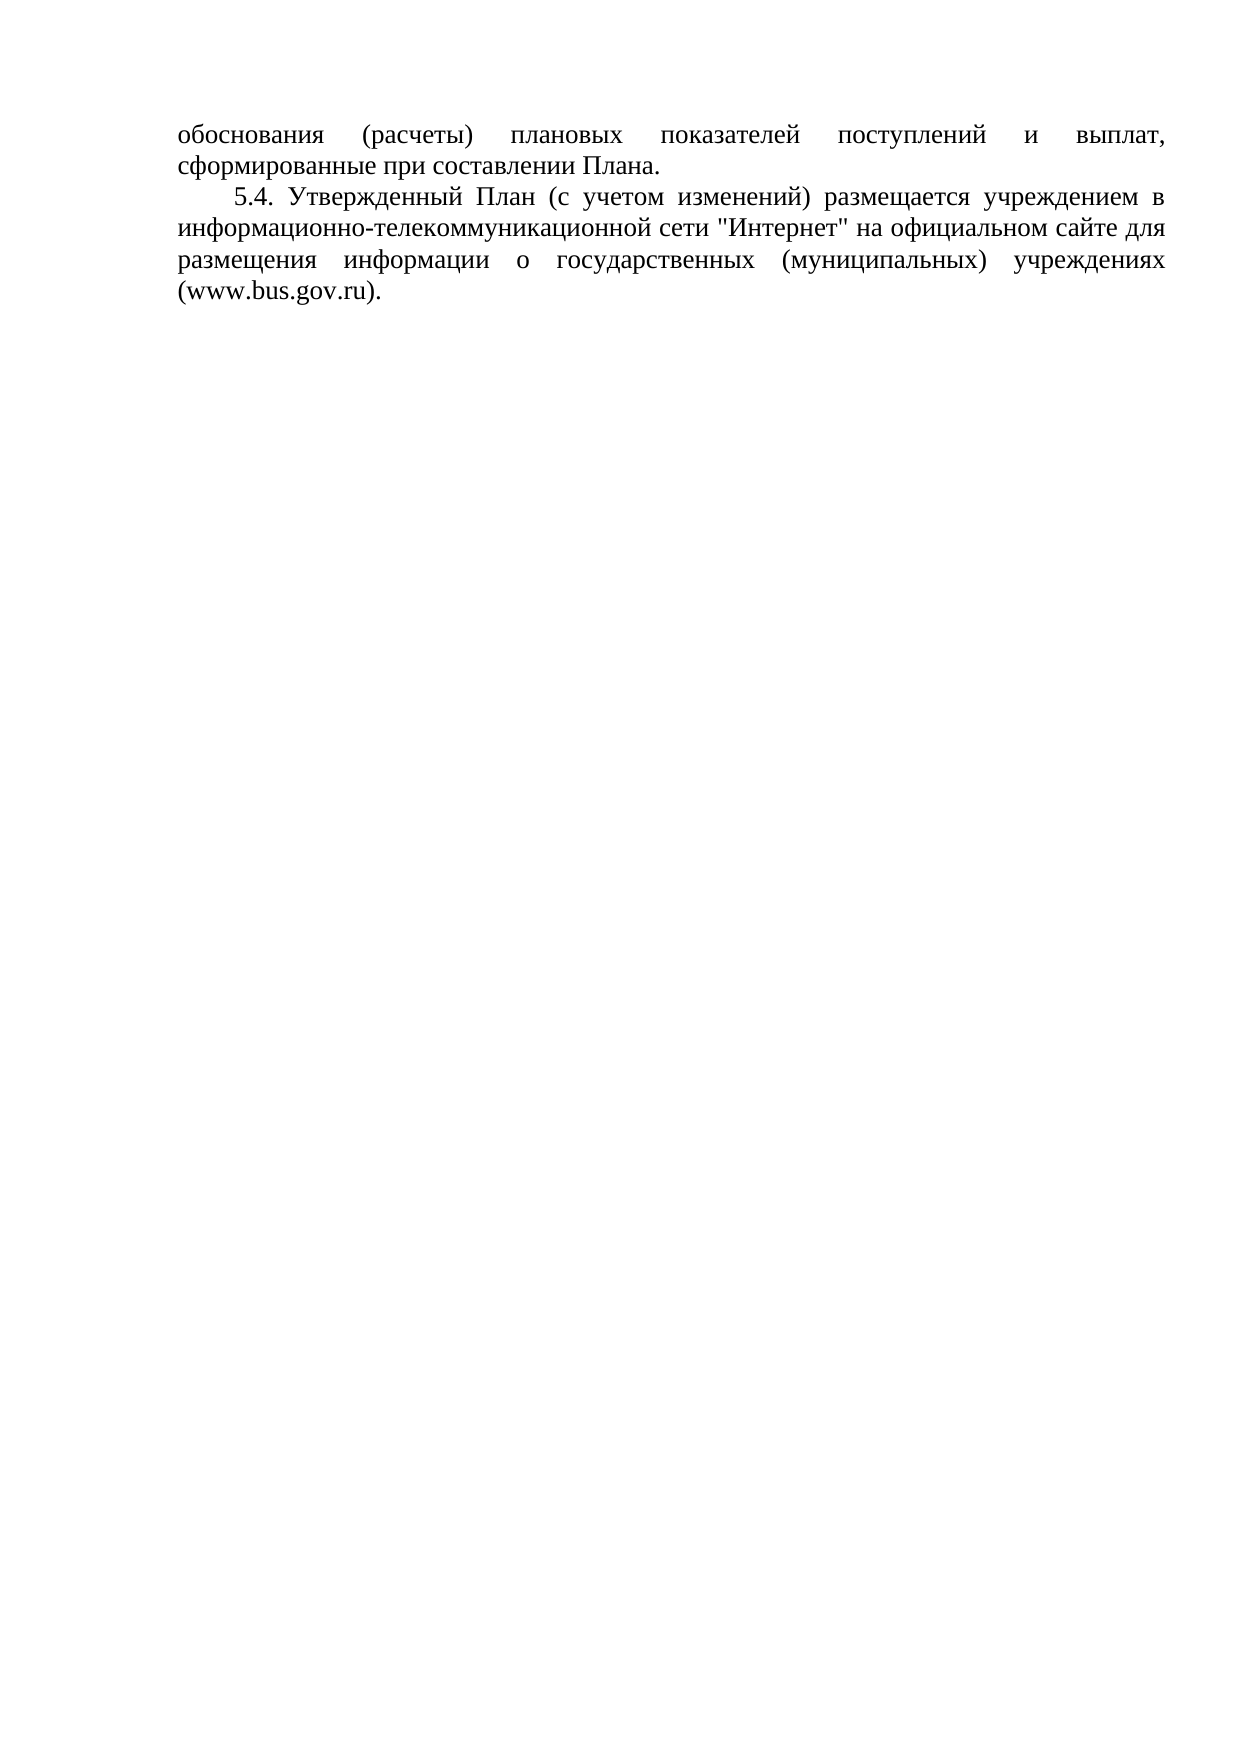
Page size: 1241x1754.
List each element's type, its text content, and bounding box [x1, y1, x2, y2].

text 5.4. Утвержденный План (с учетом изменений) размещается учреждением в информационно-телекоммуникационной сети "Интернет" на официальном сайте для размещения информации о государственных (муниципальных) учреждениях (www.bus.gov.ru). [177, 180, 1167, 305]
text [177, 118, 1167, 180]
